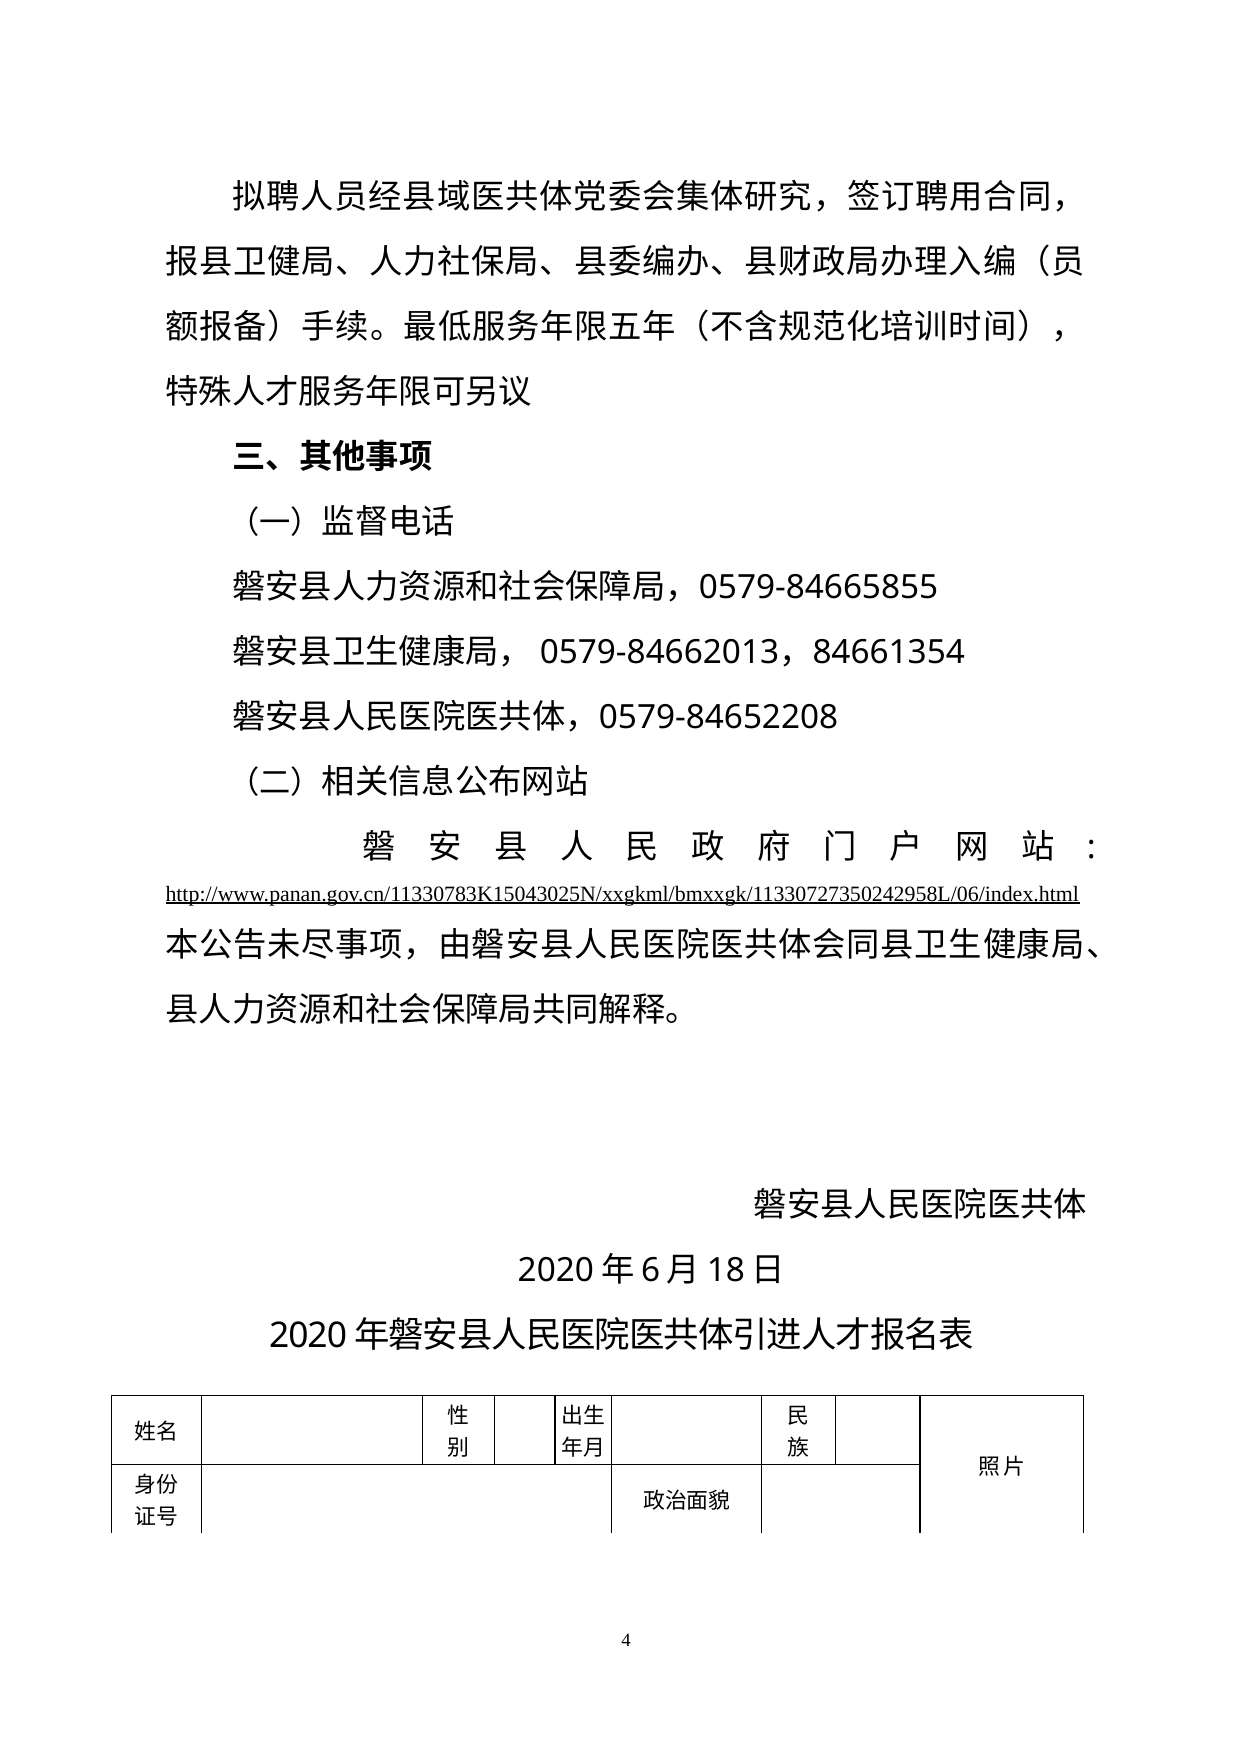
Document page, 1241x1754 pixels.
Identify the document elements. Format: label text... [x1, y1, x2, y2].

text 磐安县人民政府门户网站:http://www.panan.gov.cn/11330783K15043025N/xxgkml/bmxxgk/11330727350242958L/06/index.html 本公告未尽事项，由磐安县人民医院医共体会同县卫生健康局、县人力资源和社会保障局共同解释。 [165, 812, 1087, 1039]
text 磐安县卫生健康局， 0579-84662013，84661354 [165, 617, 1087, 682]
text 2020年磐安县人民医院医共体引进人才报名表 [165, 1299, 1078, 1364]
table_header 照片 [921, 1396, 1083, 1533]
text 磐安县人民医院医共体，0579-84652208 [165, 682, 1087, 747]
table_header [612, 1396, 761, 1464]
table_header 出生 年月 [556, 1396, 611, 1464]
table_header 性 别 [423, 1396, 494, 1464]
text 2020年6月18日 [165, 1234, 1087, 1299]
table_header [202, 1396, 422, 1464]
table_cell [762, 1465, 919, 1533]
text 三、其他事项 [165, 422, 1087, 487]
table_header [836, 1396, 919, 1464]
text 拟聘人员经县域医共体党委会集体研究，签订聘用合同，报县卫健局、人力社保局、县委编办、县财政局办理入编（员额报备）手续。最低服务年限五年（不含规范化培训时间），特殊人才服务年限可另议 [165, 162, 1087, 422]
table_header [495, 1396, 554, 1414]
text （二）相关信息公布网站 [165, 747, 1087, 812]
table_header [495, 1446, 554, 1464]
table_cell 身份 证号 [112, 1465, 201, 1533]
text 磐安县人民医院医共体 [165, 1169, 1087, 1234]
text （一）监督电话 [165, 487, 1087, 552]
table_header 姓名 [112, 1396, 201, 1464]
table_cell 政治面貌 [612, 1465, 761, 1533]
table_header 民 族 [762, 1396, 835, 1464]
text 磐安县人力资源和社会保障局，0579-84665855 [165, 552, 1087, 617]
table_cell [202, 1465, 611, 1533]
